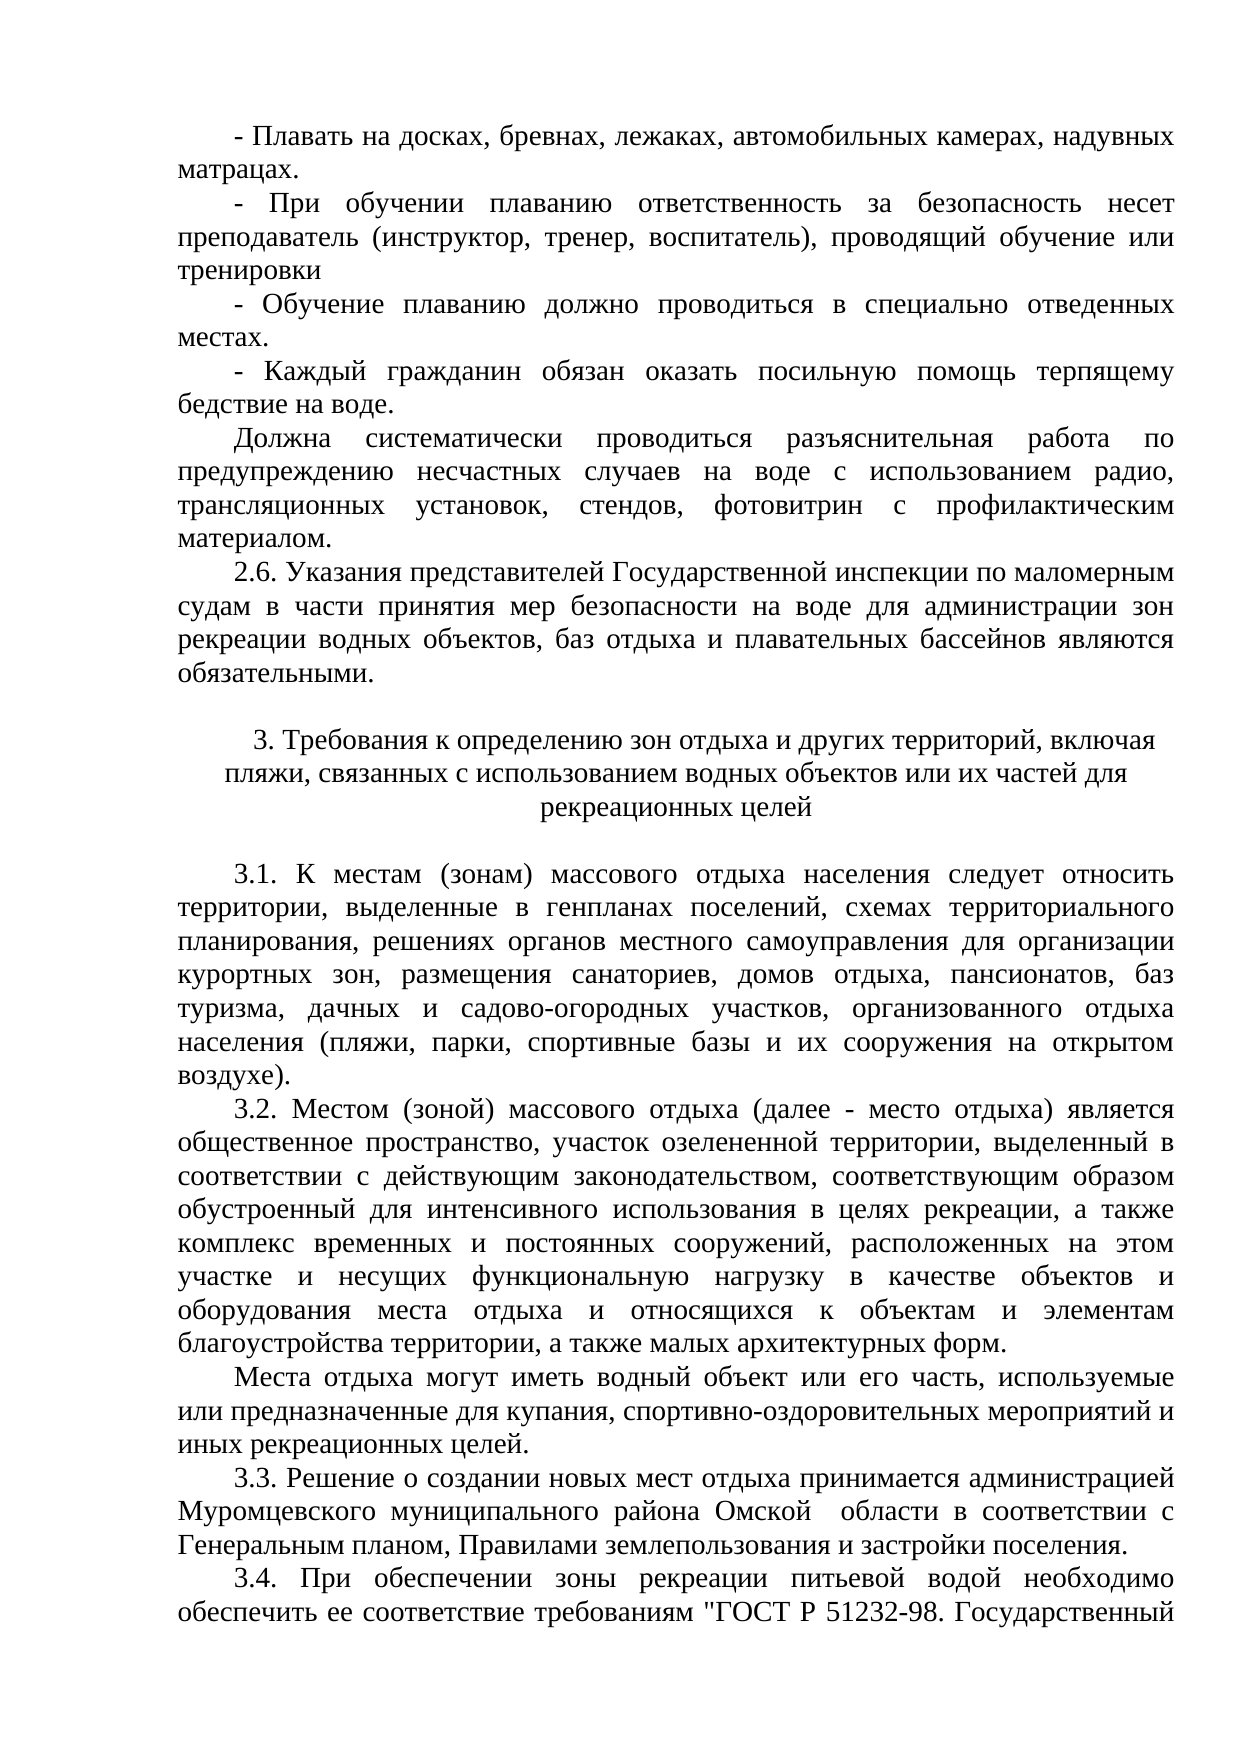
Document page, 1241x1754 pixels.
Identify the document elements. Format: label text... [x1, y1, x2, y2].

text - При обучении плаванию ответственность за безопасность несет преподаватель (инструктор, тренер, воспитатель), проводящий обучение или тренировки [177, 185, 1175, 286]
text - Обучение плаванию должно проводиться в специально отведенных местах. [177, 286, 1175, 353]
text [177, 1560, 1175, 1627]
text 3.3. Решение о создании новых мест отдыха принимается администрацией Муромцевского муниципального района Омской области в соответствии с Генеральным планом, Правилами землепользования и застройки поселения. [177, 1460, 1175, 1560]
text 3.2. Местом (зоной) массового отдыха (далее - место отдыха) является общественное пространство, участок озелененной территории, выделенный в соответствии с действующим законодательством, соответствующим образом обустроенный для интенсивного использования в целях рекреации, а также комплекс временных и постоянных сооружений, расположенных на этом участке и несущих функциональную нагрузку в качестве объектов и оборудования места отдыха и относящихся к объектам и элементам благоустройства территории, а также малых архитектурных форм. [177, 1091, 1175, 1359]
text - Плавать на досках, бревнах, лежаках, автомобильных камерах, надувных матрацах. [177, 118, 1175, 185]
text Места отдыха могут иметь водный объект или его часть, используемые или предназначенные для купания, спортивно-оздоровительных мероприятий и иных рекреационных целей. [177, 1359, 1175, 1460]
text - Каждый гражданин обязан оказать посильную помощь терпящему бедствие на воде. [177, 353, 1175, 420]
text 3.1. К местам (зонам) массового отдыха населения следует относить территории, выделенные в генпланах поселений, схемах территориального планирования, решениях органов местного самоуправления для организации курортных зон, размещения санаториев, домов отдыха, пансионатов, баз туризма, дачных и садово-огородных участков, организованного отдыха населения (пляжи, парки, спортивные базы и их сооружения на открытом воздухе). [177, 856, 1175, 1091]
text 2.6. Указания представителей Государственной инспекции по маломерным судам в части принятия мер безопасности на воде для администрации зон рекреации водных объектов, баз отдыха и плавательных бассейнов являются обязательными. [177, 554, 1175, 688]
text 3. Требования к определению зон отдыха и других территорий, включая пляжи, связанных с использованием водных объектов или их частей для рекреационных целей [177, 722, 1175, 822]
text Должна систематически проводиться разъяснительная работа по предупреждению несчастных случаев на воде с использованием радио, трансляционных установок, стендов, фотовитрин с профилактическим материалом. [177, 420, 1175, 554]
